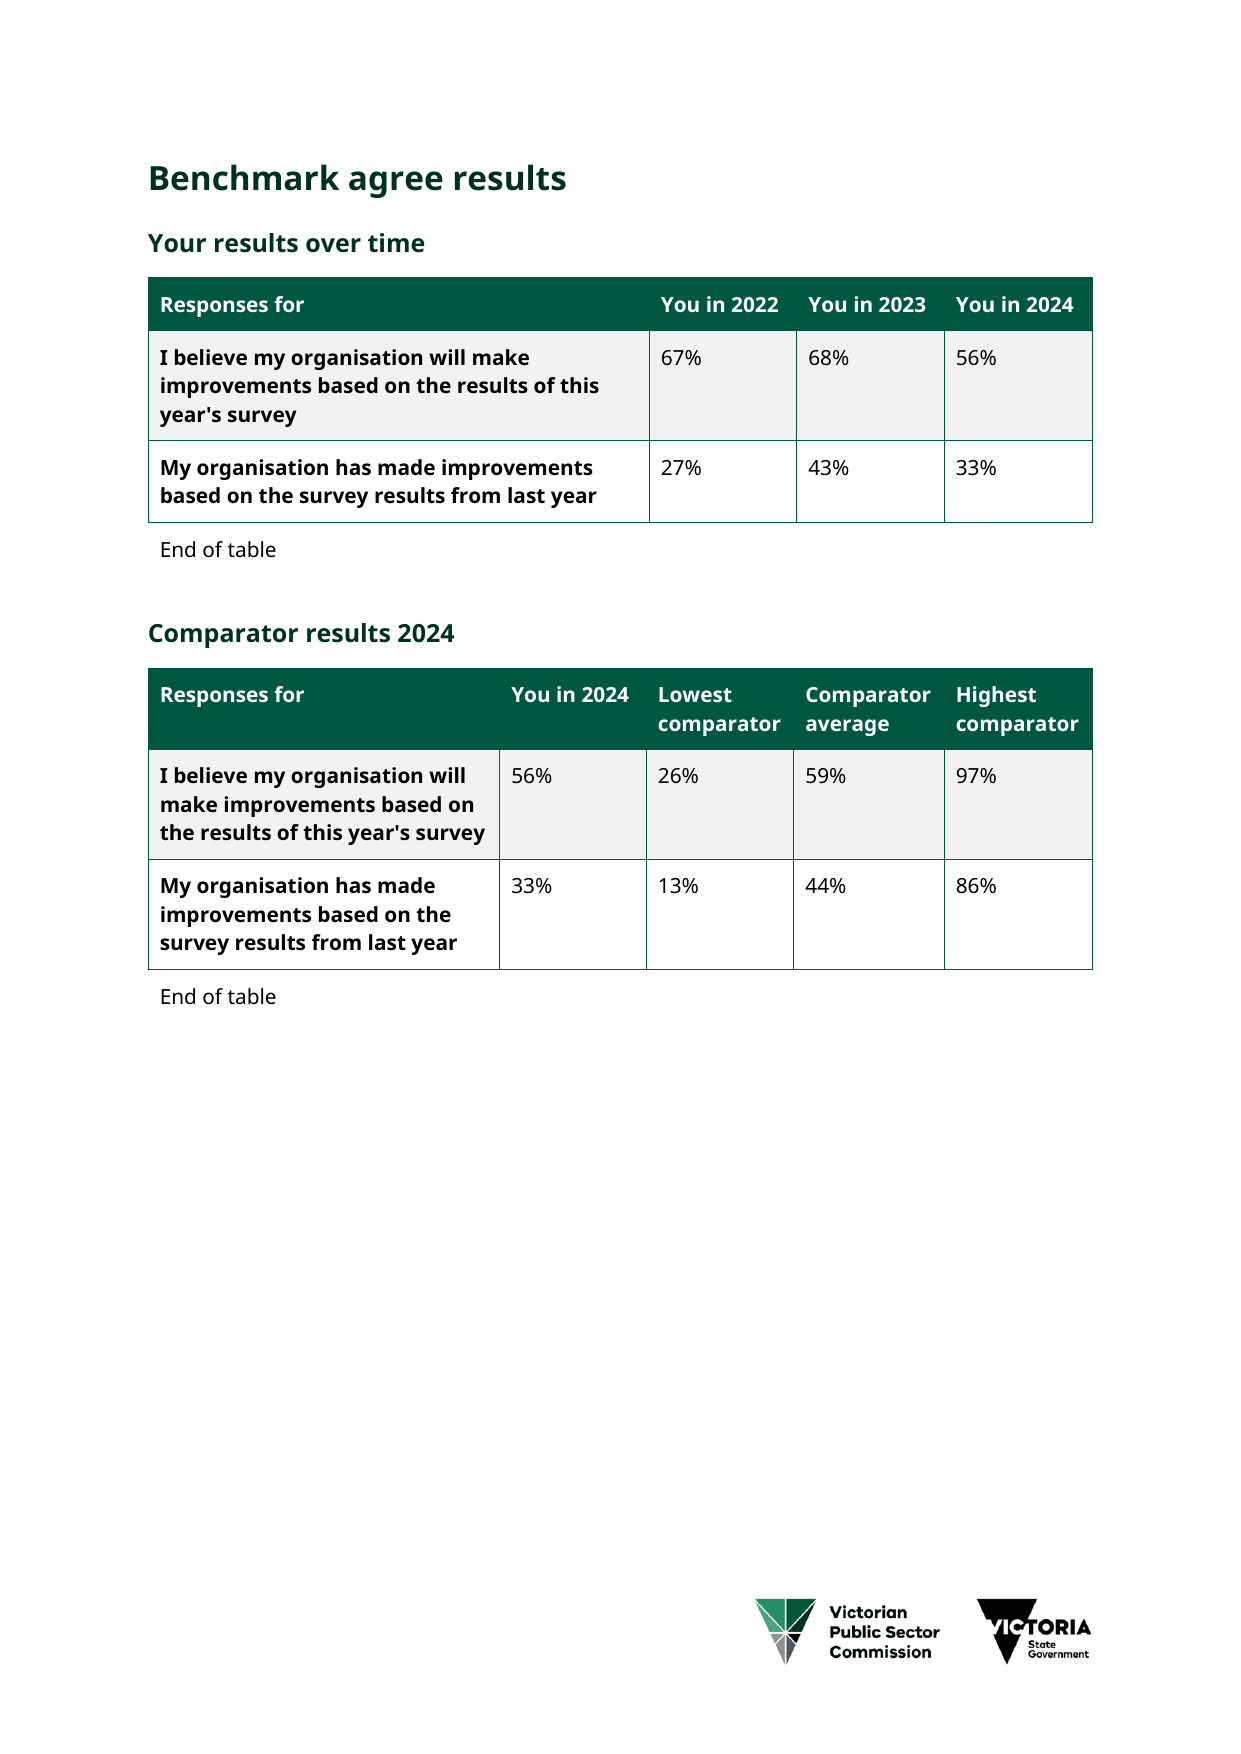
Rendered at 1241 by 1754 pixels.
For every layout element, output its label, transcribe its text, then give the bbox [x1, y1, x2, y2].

subtitle Your results over time [148, 226, 1092, 260]
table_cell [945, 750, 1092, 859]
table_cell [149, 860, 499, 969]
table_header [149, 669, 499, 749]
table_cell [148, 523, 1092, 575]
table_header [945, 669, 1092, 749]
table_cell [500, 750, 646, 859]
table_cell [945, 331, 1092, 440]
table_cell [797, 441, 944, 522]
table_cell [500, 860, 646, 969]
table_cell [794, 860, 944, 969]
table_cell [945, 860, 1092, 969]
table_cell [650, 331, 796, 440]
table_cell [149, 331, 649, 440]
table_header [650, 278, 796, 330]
subtitle Benchmark agree results [148, 154, 1092, 200]
picture [754, 1598, 1093, 1666]
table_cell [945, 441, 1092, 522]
subtitle Comparator results 2024 [148, 616, 1092, 650]
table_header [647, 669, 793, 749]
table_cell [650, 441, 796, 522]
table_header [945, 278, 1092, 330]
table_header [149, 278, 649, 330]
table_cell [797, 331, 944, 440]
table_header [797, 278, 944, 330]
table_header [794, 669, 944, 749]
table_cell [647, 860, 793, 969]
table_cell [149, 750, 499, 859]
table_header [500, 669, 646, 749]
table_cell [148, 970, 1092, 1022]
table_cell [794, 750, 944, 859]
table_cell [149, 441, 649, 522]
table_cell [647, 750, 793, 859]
